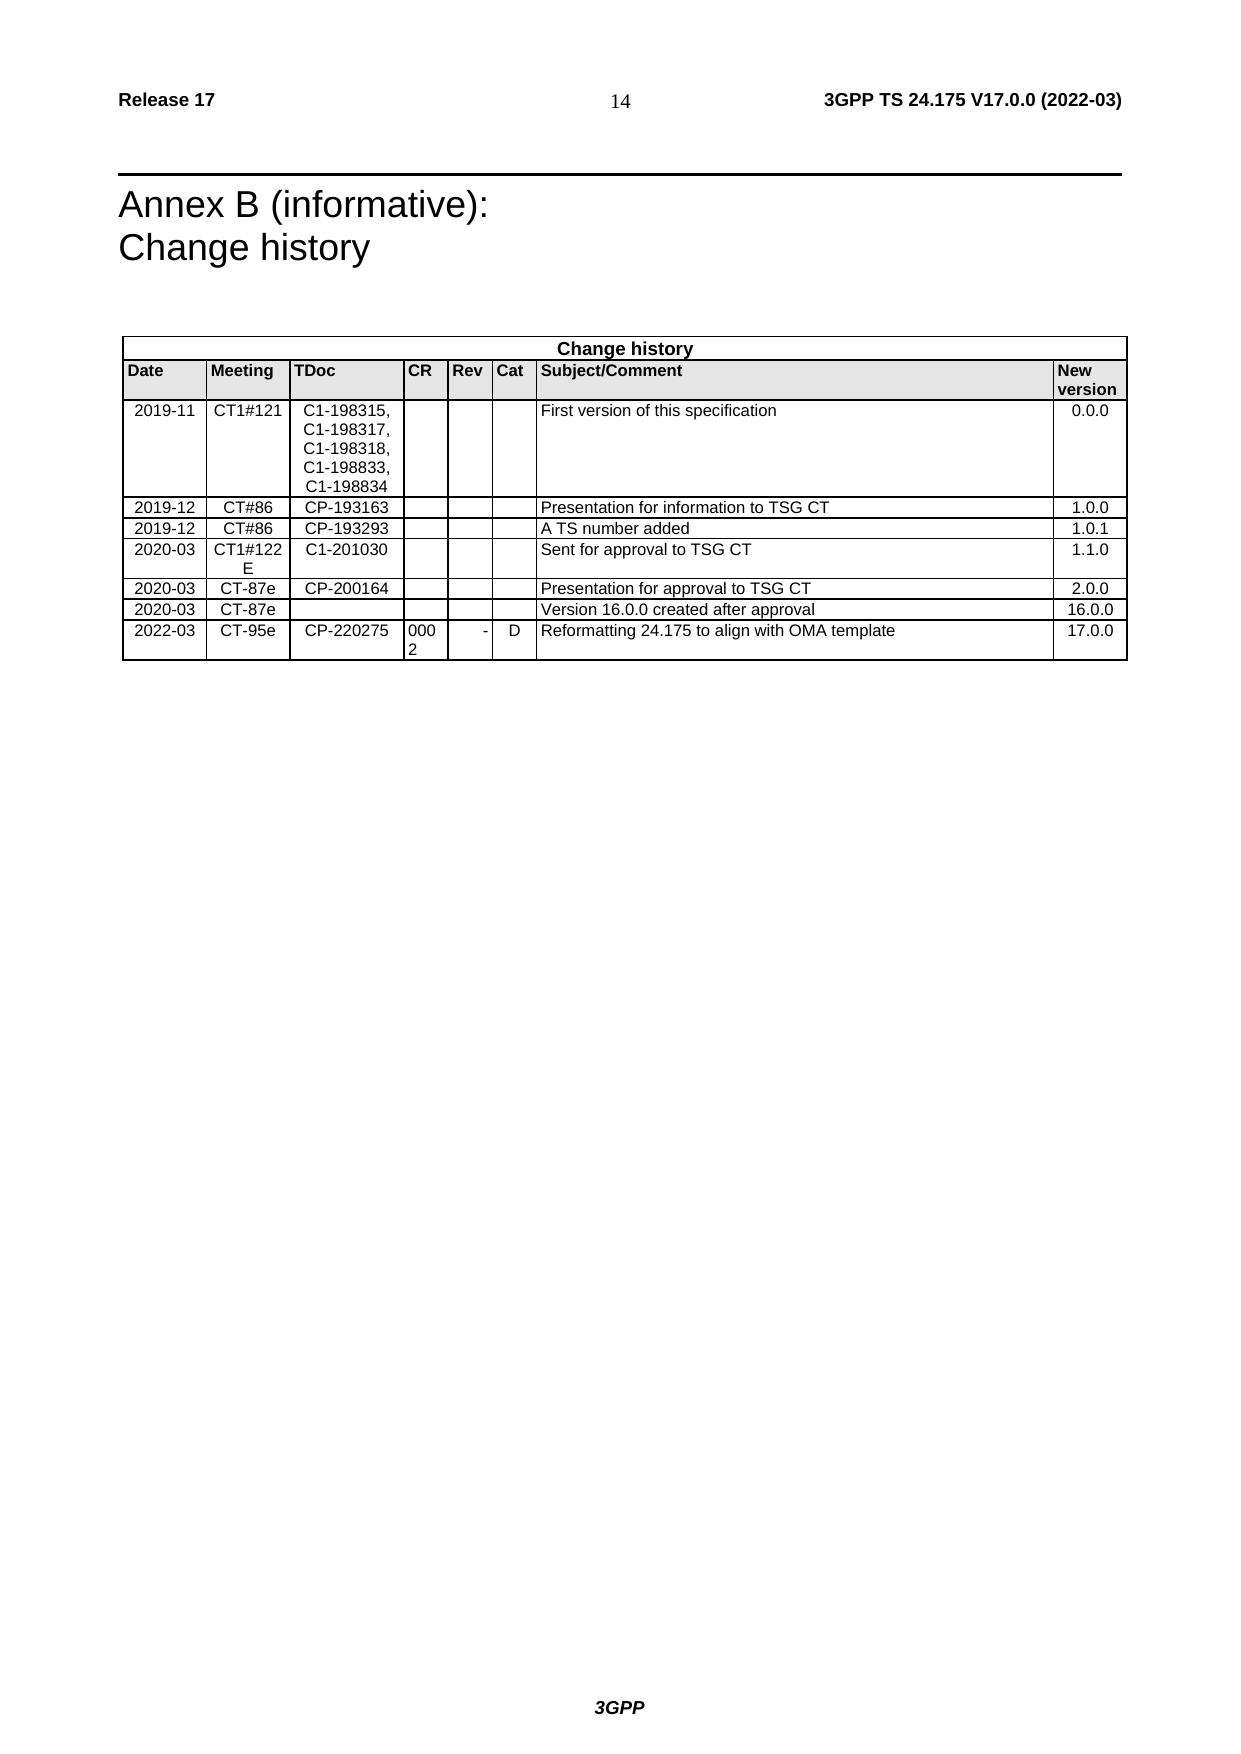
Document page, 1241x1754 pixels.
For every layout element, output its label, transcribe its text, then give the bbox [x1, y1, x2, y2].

table_cell CP-193293 [291, 519, 403, 538]
table_cell CT#86 [207, 498, 289, 517]
table_cell [493, 519, 536, 538]
table_cell 2020-03 [124, 539, 206, 578]
table_cell CR [405, 361, 447, 399]
table_cell CT-87e [207, 579, 289, 598]
table_cell [449, 401, 492, 496]
table_cell - [449, 621, 492, 659]
table_cell [405, 539, 447, 578]
table_cell New version [1054, 361, 1126, 399]
table_cell 1.1.0 [1054, 539, 1126, 578]
table_cell 2019-12 [124, 519, 206, 538]
table_cell 1.0.0 [1054, 498, 1126, 517]
table_cell [405, 579, 447, 598]
table_cell 2020-03 [124, 600, 206, 619]
table_cell 1.0.1 [1054, 519, 1126, 538]
table_cell CP-193163 [291, 498, 403, 517]
table_cell [493, 579, 536, 598]
table_cell Cat [493, 361, 536, 399]
table_cell [493, 401, 536, 496]
table_cell 2019-11 [124, 401, 206, 496]
table_cell Subject/Comment [537, 361, 1053, 399]
table_cell CT1#121 [207, 401, 289, 496]
table_cell CP-200164 [291, 579, 403, 598]
table_cell Meeting [207, 361, 289, 399]
table_cell C1-201030 [291, 539, 403, 578]
table_cell [449, 539, 492, 578]
table_cell Reformatting 24.175 to align with OMA template [537, 621, 1053, 659]
table_cell CP-220275 [291, 621, 403, 659]
table_cell TDoc [291, 361, 403, 399]
table_cell 17.0.0 [1054, 621, 1126, 659]
table_cell Presentation for information to TSG CT [537, 498, 1053, 517]
table_cell [493, 539, 536, 578]
table_cell C1-198315, C1-198317, C1-198318, C1-198833, C1-198834 [291, 401, 403, 496]
table_cell Sent for approval to TSG CT [537, 539, 1053, 578]
table_cell [449, 600, 492, 619]
table_cell [493, 498, 536, 517]
table_cell [405, 519, 447, 538]
table_cell [405, 401, 447, 496]
table_cell Version 16.0.0 created after approval [537, 600, 1053, 619]
table_cell CT-87e [207, 600, 289, 619]
subtitle Annex B (informative): Change history [118, 176, 1122, 268]
table_cell Date [124, 361, 206, 399]
table_cell First version of this specification [537, 401, 1053, 496]
table_cell [449, 519, 492, 538]
table_cell D [493, 621, 536, 659]
table_cell 2019-12 [124, 498, 206, 517]
table_cell Rev [449, 361, 492, 399]
table_cell A TS number added [537, 519, 1053, 538]
table_cell [405, 498, 447, 517]
table_cell 16.0.0 [1054, 600, 1126, 619]
table_cell [449, 498, 492, 517]
table_cell CT#86 [207, 519, 289, 538]
table_cell 0.0.0 [1054, 401, 1126, 496]
table_header Change history [124, 337, 1126, 359]
table_cell [493, 600, 536, 619]
table_cell [405, 600, 447, 619]
table_cell 2.0.0 [1054, 579, 1126, 598]
table_cell 2022-03 [124, 621, 206, 659]
table_cell 0002 [405, 621, 447, 659]
table_cell Presentation for approval to TSG CT [537, 579, 1053, 598]
table_cell [291, 600, 403, 619]
table_cell 2020-03 [124, 579, 206, 598]
table_cell CT-95e [207, 621, 289, 659]
table_cell CT1#122E [207, 539, 289, 578]
table_cell [449, 579, 492, 598]
